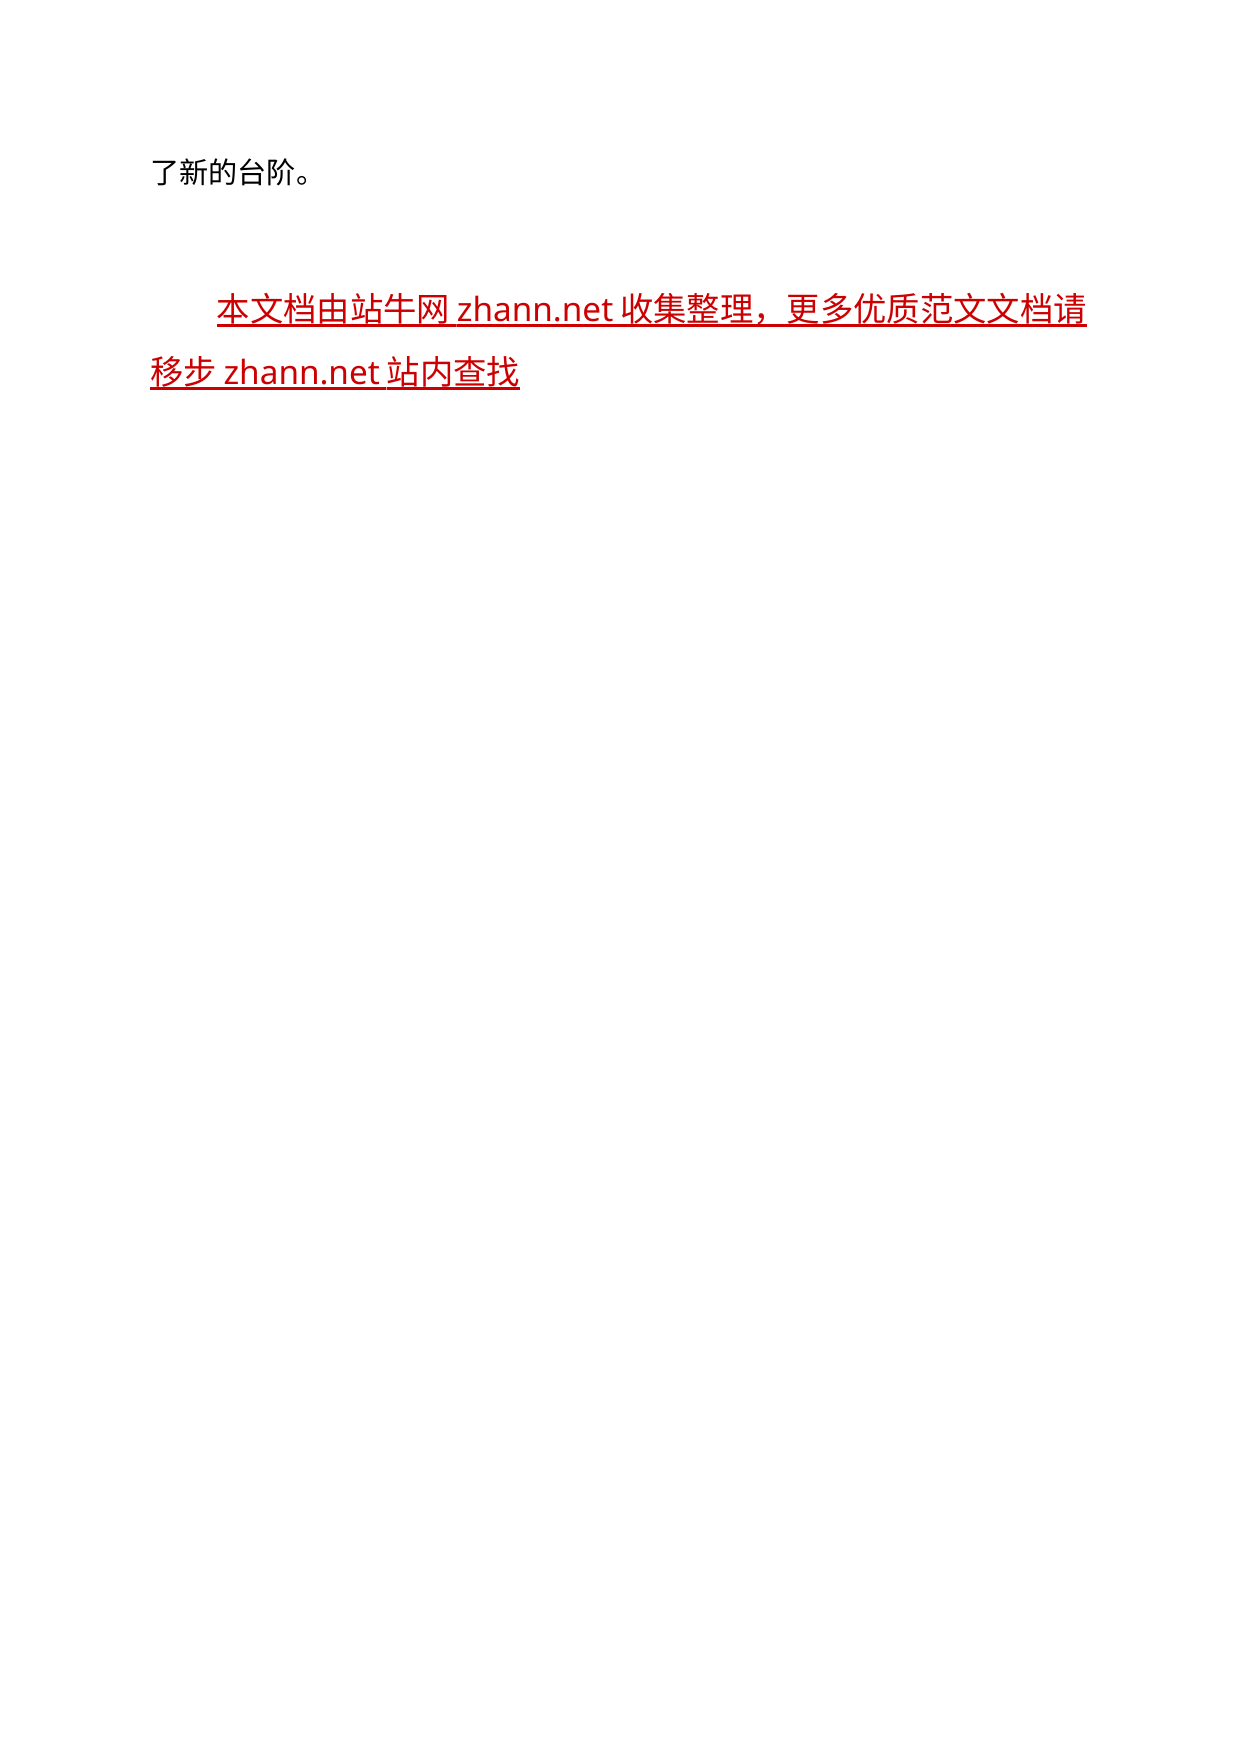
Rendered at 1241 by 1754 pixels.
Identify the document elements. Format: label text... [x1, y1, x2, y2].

text 本文档由站牛网zhann.net收集整理，更多优质范文文档请移步zhann.net站内查找 [150, 283, 1090, 394]
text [150, 150, 1090, 192]
